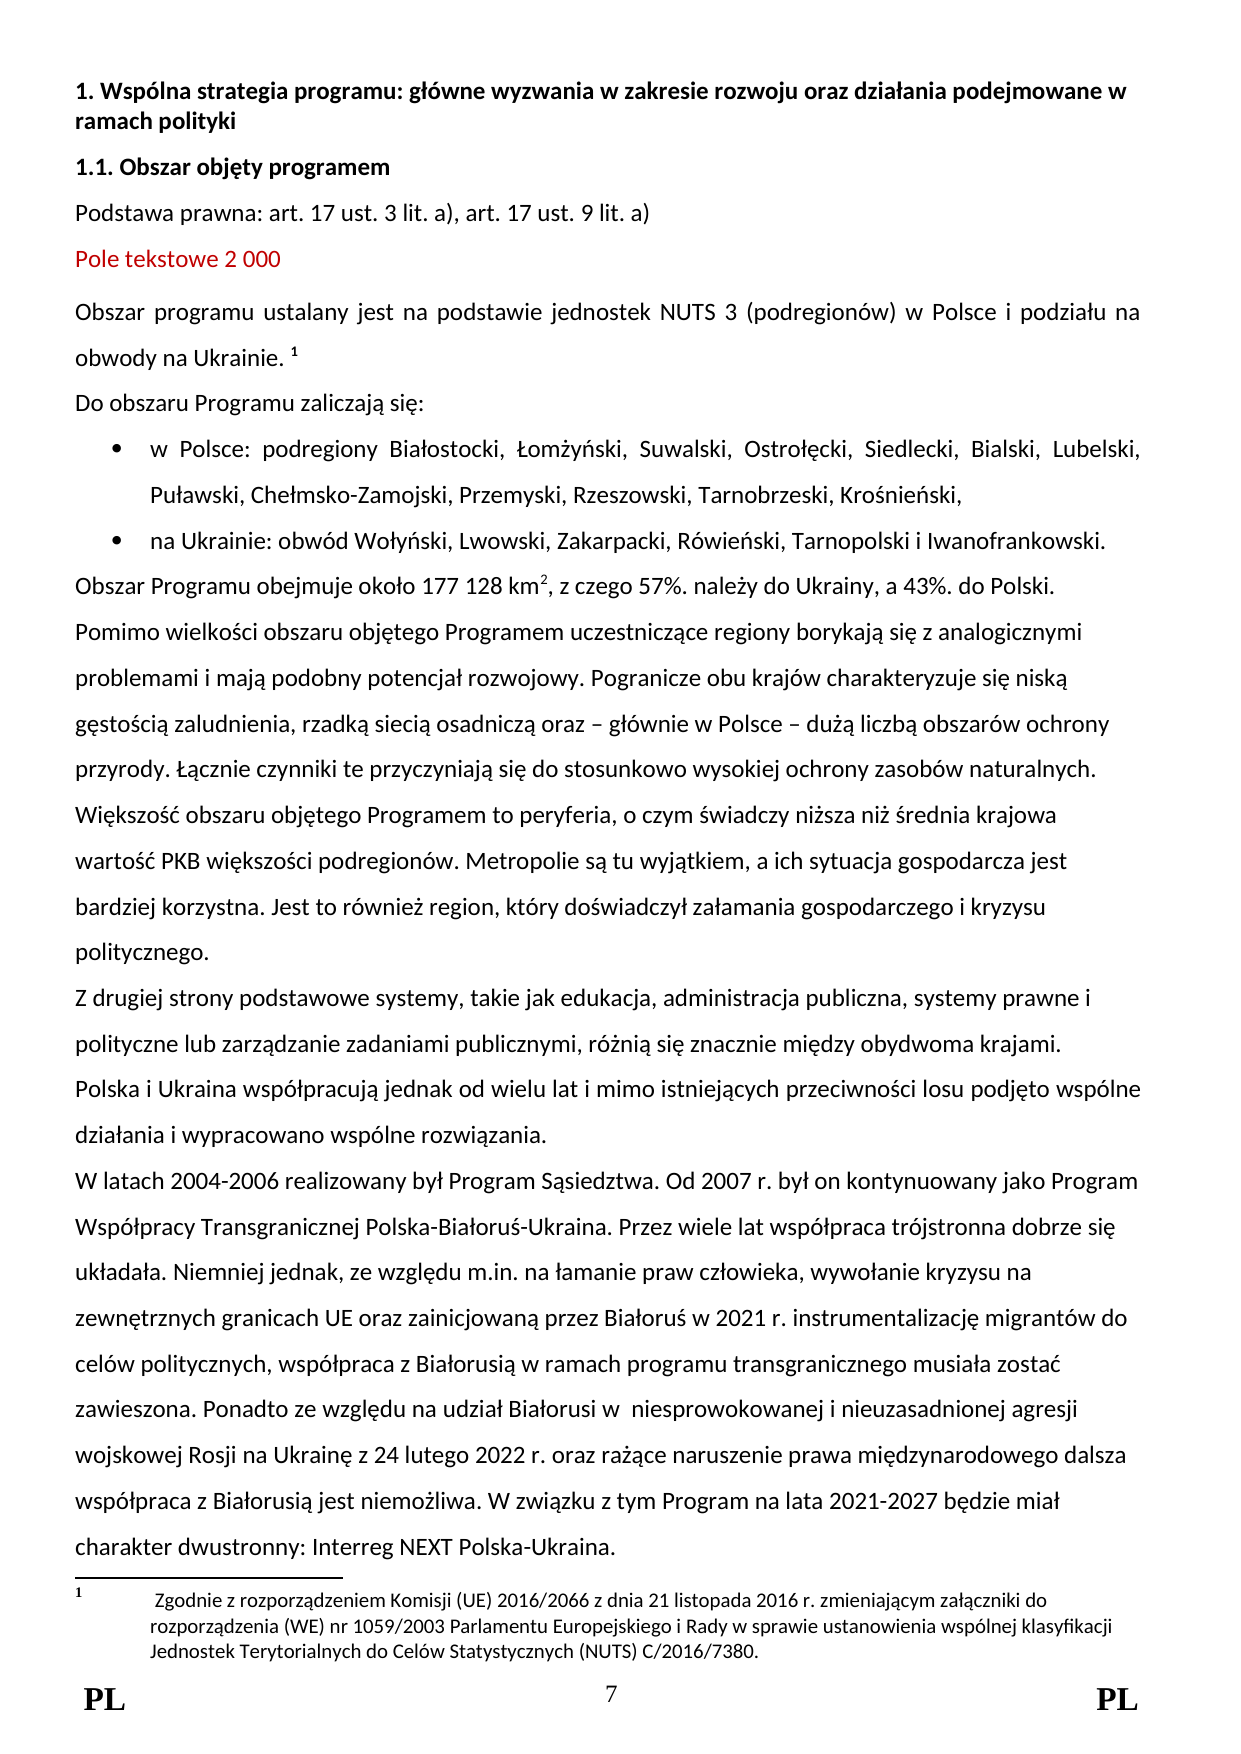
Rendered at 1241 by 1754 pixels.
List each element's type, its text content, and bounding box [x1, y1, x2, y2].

text 1. Wspólna strategia programu: główne wyzwania w zakresie rozwoju oraz działania podejmowane w ramach polityki [75, 75, 1143, 136]
text Do obszaru Programu zaliczają się: [75, 388, 1143, 418]
text Pomimo wielkości obszaru objętego Programem uczestniczące regiony borykają się z analogicznymi problemami i mają podobny potencjał rozwojowy. Pogranicze obu krajów charakteryzuje się niską gęstością zaludnienia, rzadką siecią osadniczą oraz – głównie w Polsce – dużą liczbą obszarów ochrony przyrody. Łącznie czynniki te przyczyniają się do stosunkowo wysokiej ochrony zasobów naturalnych. Większość obszaru objętego Programem to peryferia, o czym świadczy niższa niż średnia krajowa wartość PKB większości podregionów. Metropolie są tu wyjątkiem, a ich sytuacja gospodarcza jest bardziej korzystna. Jest to również region, który doświadczył załamania gospodarczego i kryzysu politycznego. [75, 616, 1143, 967]
text Podstawa prawna: art. 17 ust. 3 lit. a), art. 17 ust. 9 lit. a) [75, 197, 1143, 228]
list w Polsce: podregiony Białostocki, Łomżyński, Suwalski, Ostrołęcki, Siedlecki, Bialski, Lubelski, Puławski, Chełmsko-Zamojski, Przemyski, Rzeszowski, Tarnobrzeski, Krośnieński, [112, 433, 1143, 509]
text Z drugiej strony podstawowe systemy, takie jak edukacja, administracja publiczna, systemy prawne i polityczne lub zarządzanie zadaniami publicznymi, różnią się znacznie między obydwoma krajami. [75, 982, 1143, 1058]
text Obszar Programu obejmuje około 177 128 km2, z czego 57%. należy do Ukrainy, a 43%. do Polski. [75, 571, 1143, 601]
text Pole tekstowe 2 000 [75, 243, 1143, 273]
text 1.1. Obszar objęty programem [75, 151, 1143, 182]
text Polska i Ukraina współpracują jednak od wielu lat i mimo istniejących przeciwności losu podjęto wspólne działania i wypracowano wspólne rozwiązania. [75, 1073, 1143, 1150]
list na Ukrainie: obwód Wołyński, Lwowski, Zakarpacki, Rówieński, Tarnopolski i Iwanofrankowski. [112, 525, 1143, 555]
text Obszar programu ustalany jest na podstawie jednostek NUTS 3 (podregionów) w Polsce i podziału na obwody na Ukrainie. [75, 296, 1143, 372]
text W latach 2004-2006 realizowany był Program Sąsiedztwa. Od 2007 r. był on kontynuowany jako Program Współpracy Transgranicznej Polska-Białoruś-Ukraina. Przez wiele lat współpraca trójstronna dobrze się układała. Niemniej jednak, ze względu m.in. na łamanie praw człowieka, wywołanie kryzysu na zewnętrznych granicach UE oraz zainicjowaną przez Białoruś w 2021 r. instrumentalizację migrantów do celów politycznych, współpraca z Białorusią w ramach programu transgranicznego musiała zostać zawieszona. Ponadto ze względu na udział Białorusi w niesprowokowanej i nieuzasadnionej agresji wojskowej Rosji na Ukrainę z 24 lutego 2022 r. oraz rażące naruszenie prawa międzynarodowego dalsza współpraca z Białorusią jest niemożliwa. W związku z tym Program na lata 2021-2027 będzie miał charakter dwustronny: Interreg NEXT Polska-Ukraina. [75, 1165, 1143, 1561]
